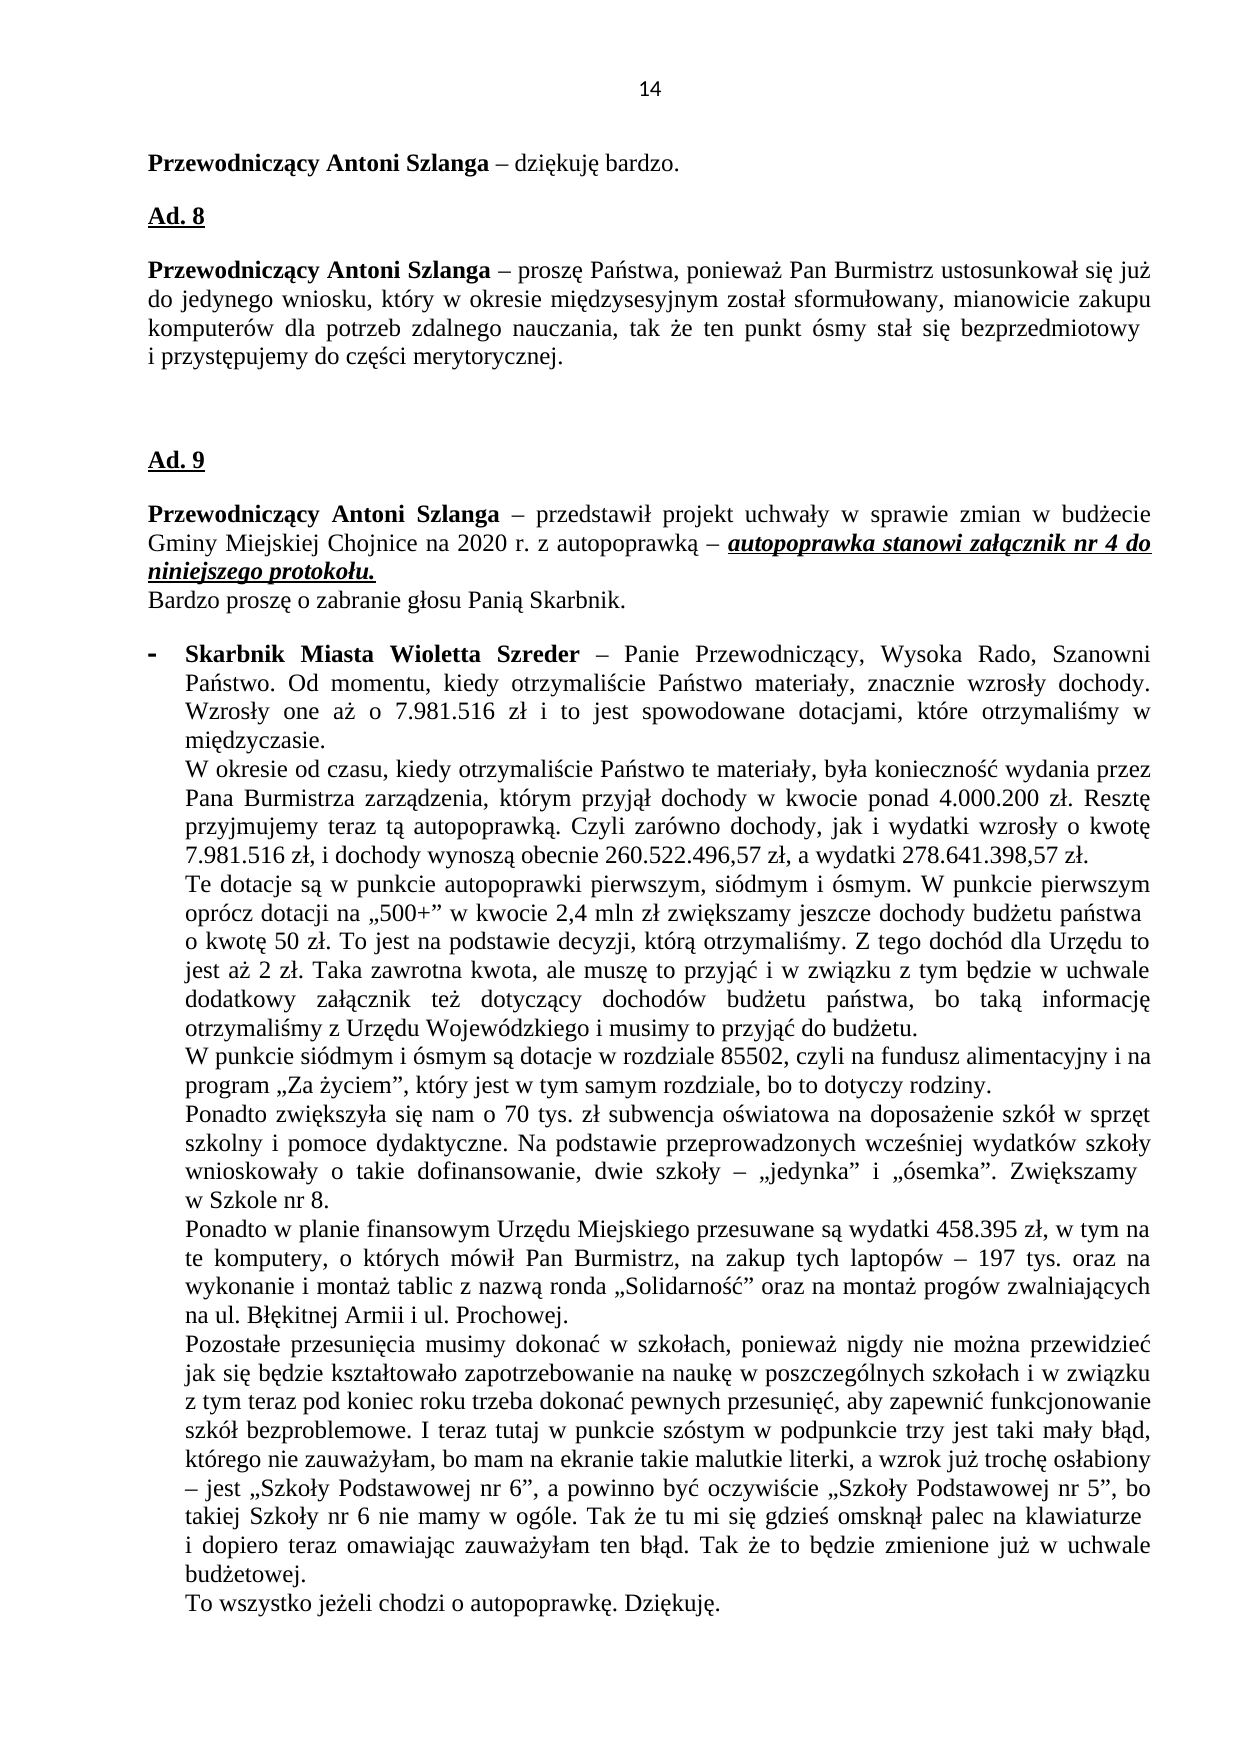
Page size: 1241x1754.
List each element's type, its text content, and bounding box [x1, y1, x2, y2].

text Ponadto w planie finansowym Urzędu Miejskiego przesuwane są wydatki 458.395 zł, w tym na te komputery, o których mówił Pan Burmistrz, na zakup tych laptopów – 197 tys. oraz na wykonanie i montaż tablic z nazwą ronda „Solidarność” oraz na montaż progów zwalniających na ul. Błękitnej Armii i ul. Prochowej. [185, 1214, 1152, 1329]
text Te dotacje są w punkcie autopoprawki pierwszym, siódmym i ósmym. W punkcie pierwszym oprócz dotacji na „500+” w kwocie 2,4 mln zł zwiększamy jeszcze dochody budżetu państwa o kwotę 50 zł. To jest na podstawie decyzji, którą otrzymaliśmy. Z tego dochód dla Urzędu to jest aż 2 zł. Taka zawrotna kwota, ale muszę to przyjąć i w związku z tym będzie w uchwale dodatkowy załącznik też dotyczący dochodów budżetu państwa, bo taką informację otrzymaliśmy z Urzędu Wojewódzkiego i musimy to przyjąć do budżetu. [185, 869, 1152, 1041]
text To wszystko jeżeli chodzi o autopoprawkę. Dziękuję. [185, 1588, 1152, 1616]
text Ponadto zwiększyła się nam o 70 tys. zł subwencja oświatowa na doposażenie szkół w sprzęt szkolny i pomoce dydaktyczne. Na podstawie przeprowadzonych wcześniej wydatków szkoły wnioskowały o takie dofinansowanie, dwie szkoły – „jedynka” i „ósemka”. Zwiększamy w Szkole nr 8. [185, 1099, 1152, 1214]
text Bardzo proszę o zabranie głosu Panią Skarbnik. [148, 585, 1152, 614]
text W punkcie siódmym i ósmym są dotacje w rozdziale 85502, czyli na fundusz alimentacyjny i na program „Za życiem”, który jest w tym samym rozdziale, bo to dotyczy rodziny. [185, 1041, 1152, 1099]
text Pozostałe przesunięcia musimy dokonać w szkołach, ponieważ nigdy nie można przewidzieć jak się będzie kształtowało zapotrzebowanie na naukę w poszczególnych szkołach i w związku z tym teraz pod koniec roku trzeba dokonać pewnych przesunięć, aby zapewnić funkcjonowanie szkół bezproblemowe. I teraz tutaj w punkcie szóstym w podpunkcie trzy jest taki mały błąd, którego nie zauważyłam, bo mam na ekranie takie malutkie literki, a wzrok już trochę osłabiony – jest „Szkoły Podstawowej nr 6”, a powinno być oczywiście „Szkoły Podstawowej nr 5”, bo takiej Szkoły nr 6 nie mamy w ogóle. Tak że tu mi się gdzieś omsknął palec na klawiaturze i dopiero teraz omawiając zauważyłam ten błąd. Tak że to będzie zmienione już w uchwale budżetowej. [185, 1329, 1152, 1588]
text Przewodniczący Antoni Szlanga – przedstawił projekt uchwały w sprawie zmian w budżecie Gminy Miejskiej Chojnice na 2020 r. z autopoprawką – autopoprawka stanowi załącznik nr 4 do niniejszego protokołu. [148, 499, 1152, 585]
text Przewodniczący Antoni Szlanga – dziękuję bardzo. [148, 148, 1152, 176]
text Przewodniczący Antoni Szlanga – proszę Państwa, ponieważ Pan Burmistrz ustosunkował się już do jedynego wniosku, który w okresie międzysesyjnym został sformułowany, mianowicie zakupu komputerów dla potrzeb zdalnego nauczania, tak że ten punkt ósmy stał się bezprzedmiotowy i przystępujemy do części merytorycznej. [148, 255, 1152, 370]
list Skarbnik Miasta Wioletta Szreder – Panie Przewodniczący, Wysoka Rado, Szanowni Państwo. Od momentu, kiedy otrzymaliście Państwo materiały, znacznie wzrosły dochody. Wzrosły one aż o 7.981.516 zł i to jest spowodowane dotacjami, które otrzymaliśmy w międzyczasie. W okresie od czasu, kiedy otrzymaliście Państwo te materiały, była konieczność wydania przez Pana Burmistrza zarządzenia, którym przyjął dochody w kwocie ponad 4.000.200 zł. Resztę przyjmujemy teraz tą autopoprawką. Czyli zarówno dochody, jak i wydatki wzrosły o kwotę 7.981.516 zł, i dochody wynoszą obecnie 260.522.496,57 zł, a wydatki 278.641.398,57 zł. [148, 639, 1152, 869]
text Ad. 9 [148, 445, 1152, 474]
text Ad. 8 [148, 201, 1152, 230]
